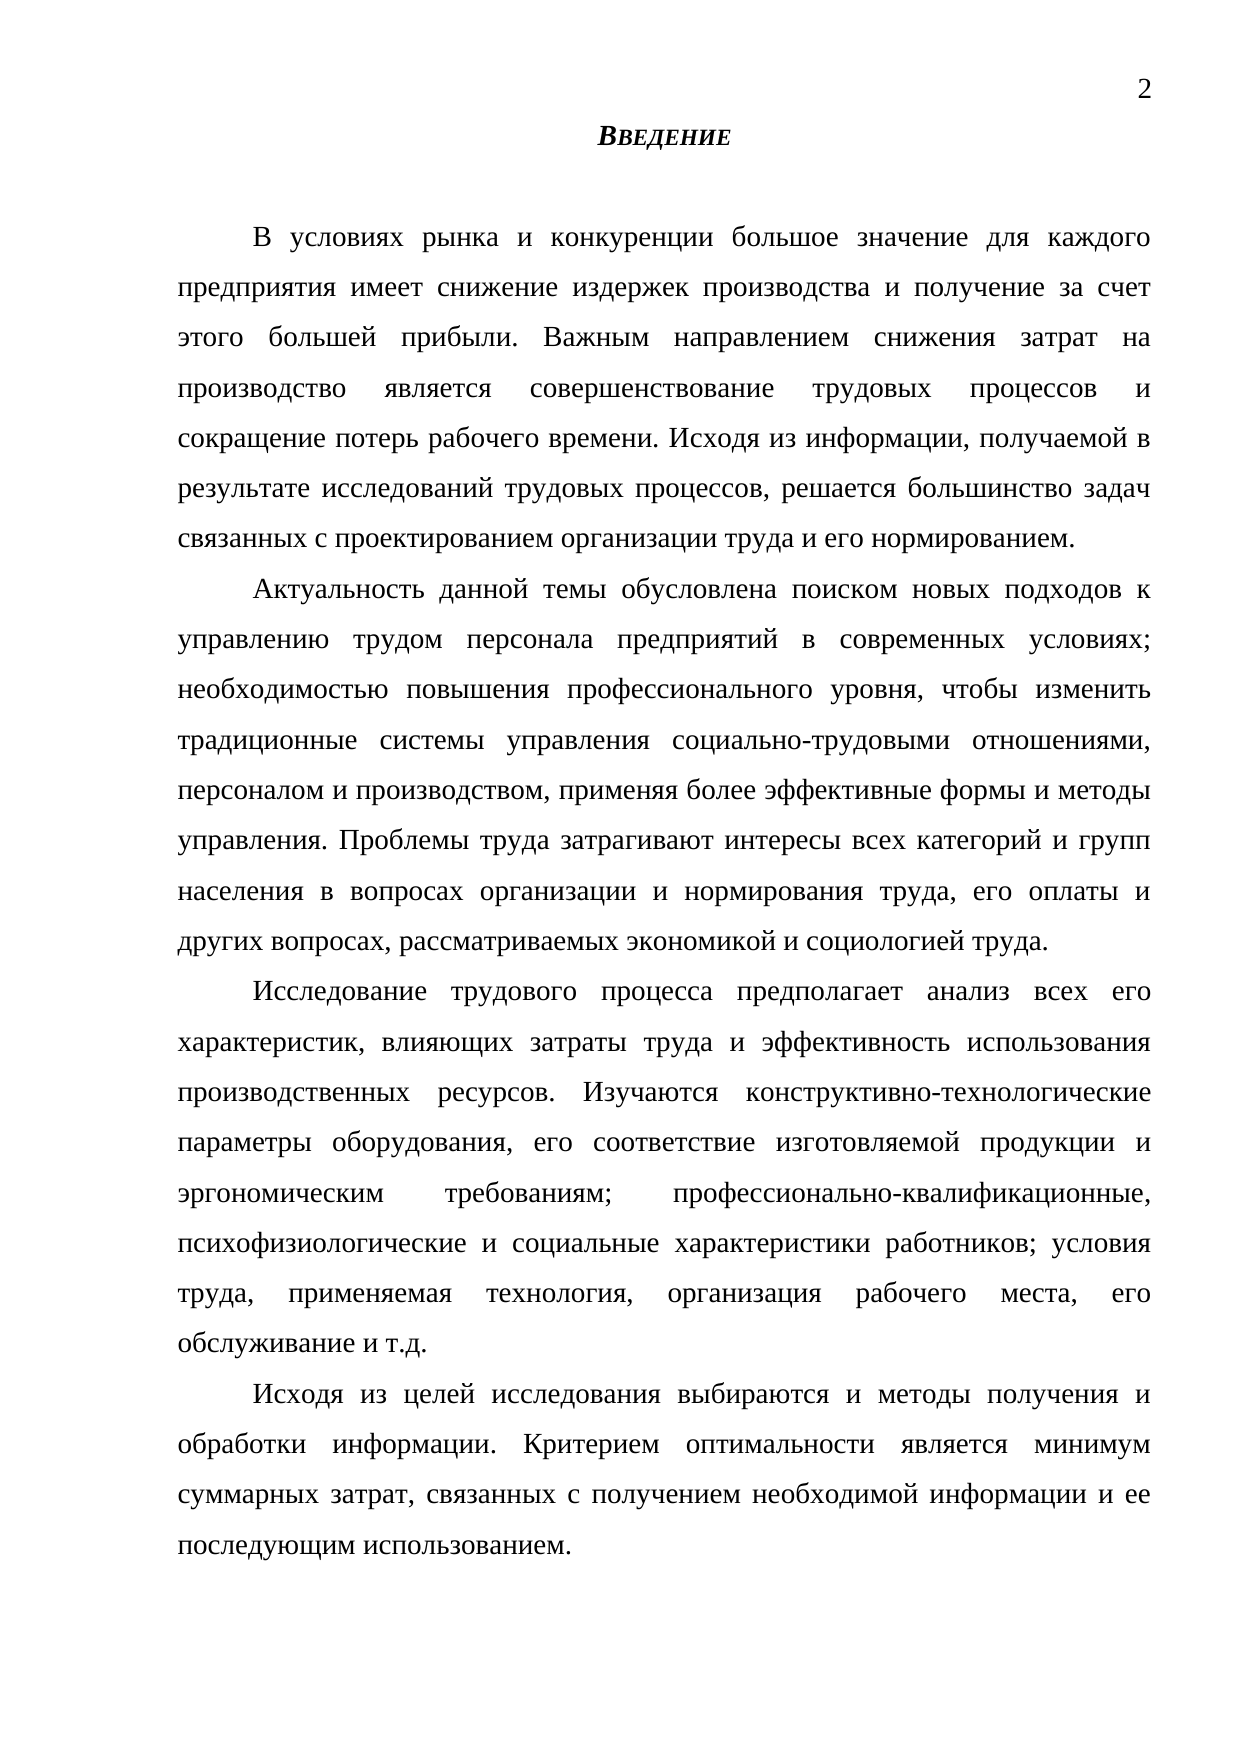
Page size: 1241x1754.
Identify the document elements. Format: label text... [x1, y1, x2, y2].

text Исследование трудового процесса предполагает анализ всех его характеристик, влияющих затраты труда и эффективность использования производственных ресурсов. Изучаются конструктивно-технологические параметры оборудования, его соответствие изготовляемой продукции и эргономическим требованиям; профессионально-квалификационные, психофизиологические и социальные характеристики работников; условия труда, применяемая технология, организация рабочего места, его обслуживание и т.д. [177, 973, 1152, 1359]
subtitle Введение [177, 118, 1152, 152]
text Актуальность данной темы обусловлена поиском новых подходов к управлению трудом персонала предприятий в современных условиях; необходимостью повышения профессионального уровня, чтобы изменить традиционные системы управления социально-трудовыми отношениями, персоналом и производством, применяя более эффективные формы и методы управления. Проблемы труда затрагивают интересы всех категорий и групп населения в вопросах организации и нормирования труда, его оплаты и других вопросах, рассматриваемых экономикой и социологией труда. [177, 571, 1152, 957]
text Исходя из целей исследования выбираются и методы получения и обработки информации. Критерием оптимальности является минимум суммарных затрат, связанных с получением необходимой информации и ее последующим использованием. [177, 1376, 1152, 1560]
text В условиях рынка и конкуренции большое значение для каждого предприятия имеет снижение издержек производства и получение за счет этого большей прибыли. Важным направлением снижения затрат на производство является совершенствование трудовых процессов и сокращение потерь рабочего времени. Исходя из информации, получаемой в результате исследований трудовых процессов, решается большинство задач связанных с проектированием организации труда и его нормированием. [177, 219, 1152, 554]
